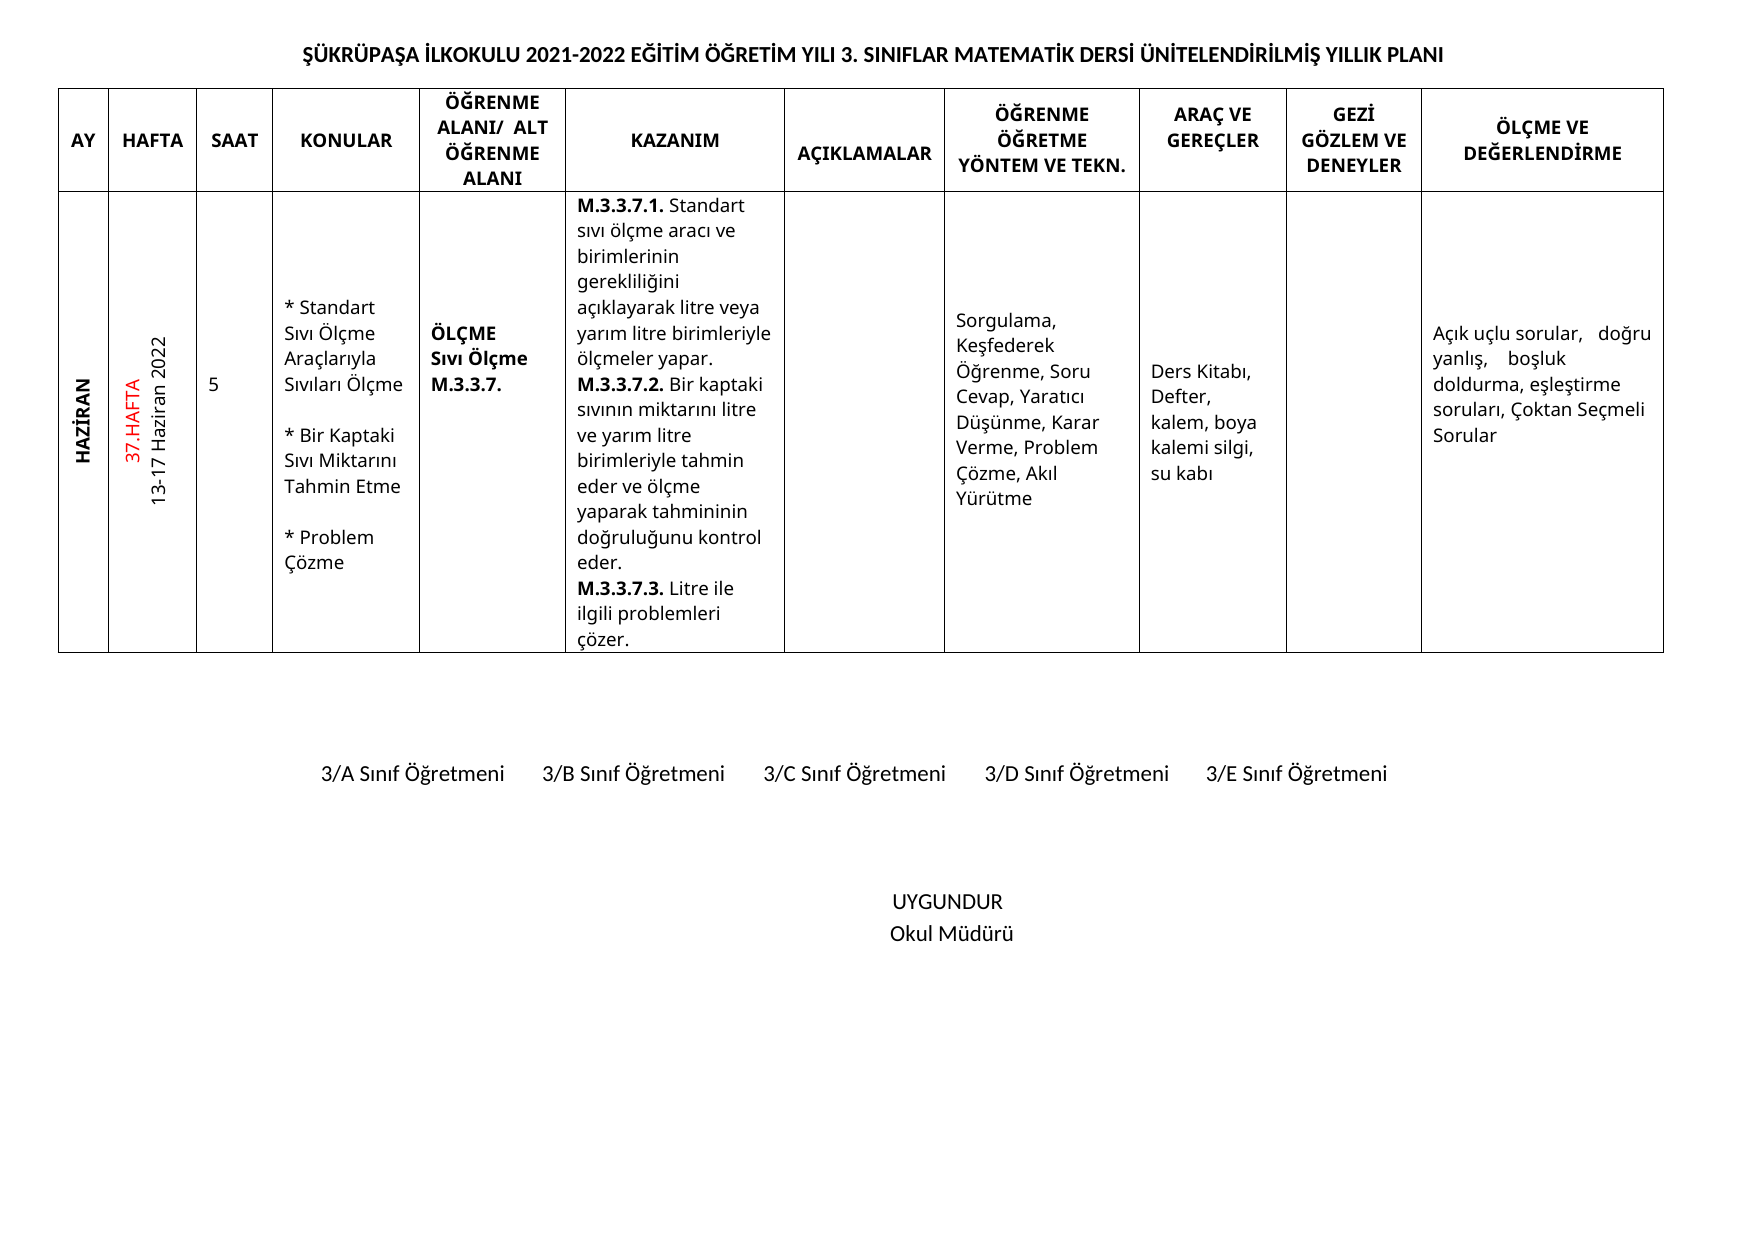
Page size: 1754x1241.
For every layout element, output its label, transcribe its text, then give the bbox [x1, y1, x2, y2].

table_cell 5 [197, 192, 272, 652]
table_header ARAÇ VE GEREÇLER [1140, 89, 1286, 191]
table_cell HAZİRAN [59, 192, 108, 652]
table_header ÖLÇME VE DEĞERLENDİRME [1422, 89, 1663, 191]
table_cell [1287, 192, 1421, 652]
table_cell Sorgulama, Keşfederek Öğrenme, Soru Cevap, Yaratıcı Düşünme, Karar Verme, Problem Çözme, Akıl Yürütme [945, 192, 1139, 652]
table_cell ÖLÇME Sıvı Ölçme M.3.3.7. [420, 192, 565, 652]
table_cell 37.HAFTA 13-17 Haziran 2022 [109, 192, 196, 652]
table_cell * Standart Sıvı Ölçme Araçlarıyla Sıvıları Ölçme * Bir Kaptaki Sıvı Miktarını Tahmin Etme * Problem Çözme [273, 192, 419, 652]
table_header HAFTA [109, 89, 196, 191]
table_header ÖĞRENME ALANI/ ALT ÖĞRENME ALANI [420, 89, 565, 191]
text 3/A Sınıf Öğretmeni 3/B Sınıf Öğretmeni 3/C Sınıf Öğretmeni 3/D Sınıf Öğretmeni 3/E Sınıf Öğretmeni [24, 759, 1724, 787]
table_header AÇIKLAMALAR [785, 89, 944, 191]
table_cell [785, 192, 944, 652]
table_header KONULAR [273, 89, 419, 191]
table_header KAZANIM [566, 89, 784, 191]
text Okul Müdürü [466, 919, 1724, 948]
table_cell Ders Kitabı, Defter, kalem, boya kalemi silgi, su kabı [1140, 192, 1286, 652]
table_header SAAT [197, 89, 272, 191]
table_cell Açık uçlu sorular, doğru yanlış, boşluk doldurma, eşleştirme soruları, Çoktan Seçmeli Sorular [1422, 192, 1663, 652]
table_header GEZİ GÖZLEM VE DENEYLER [1287, 89, 1421, 191]
table_header ÖĞRENME ÖĞRETME YÖNTEM VE TEKN. [945, 89, 1139, 191]
table_cell M.3.3.7.1. Standart sıvı ölçme aracı ve birimlerinin gerekliliğini açıklayarak litre veya yarım litre birimleriyle ölçmeler yapar. M.3.3.7.2. Bir kaptaki sıvının miktarını litre ve yarım litre birimleriyle tahmin eder ve ölçme yaparak tahmininin doğruluğunu kontrol eder. M.3.3.7.3. Litre ile ilgili problemleri çözer. [566, 192, 784, 652]
text UYGUNDUR [97, 887, 1724, 915]
table_header AY [59, 89, 108, 191]
